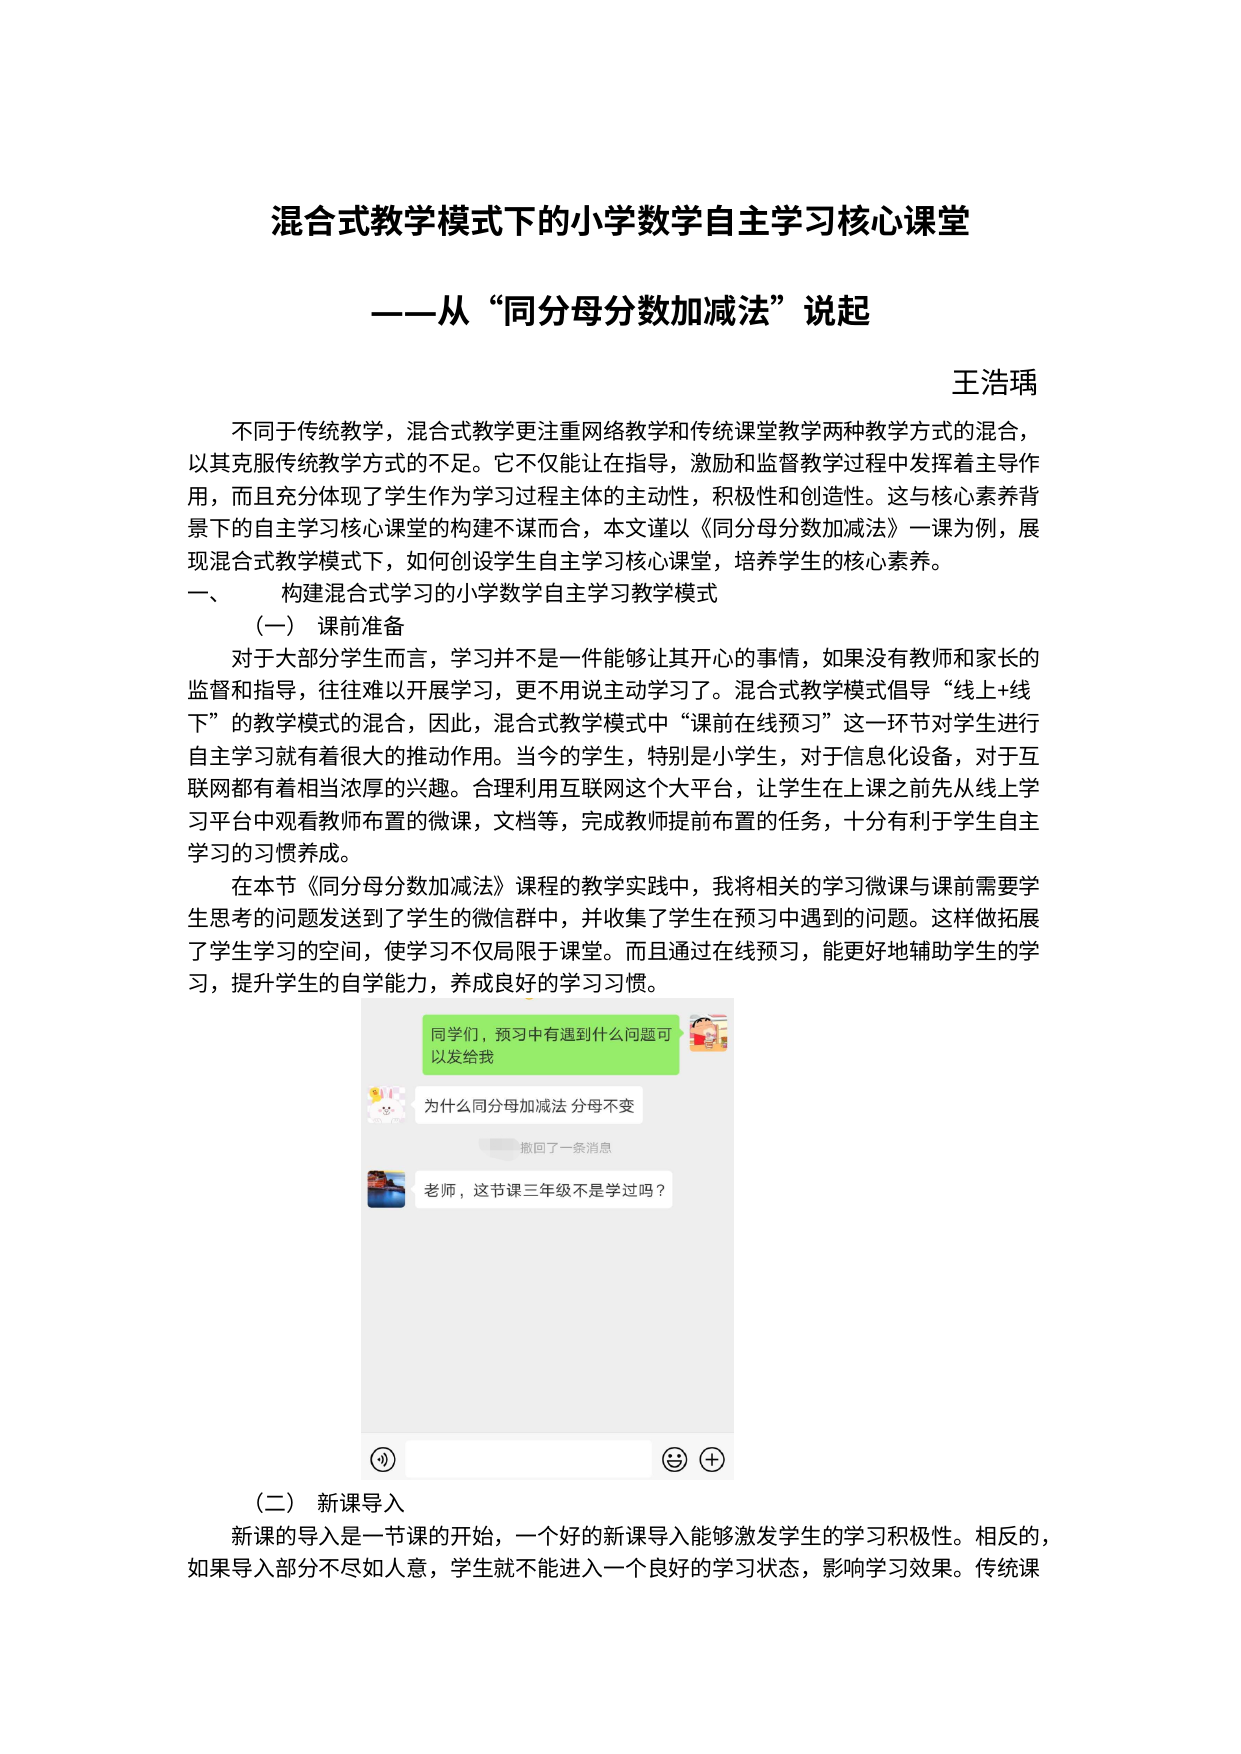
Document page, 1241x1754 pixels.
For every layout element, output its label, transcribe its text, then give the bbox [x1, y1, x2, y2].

text 在本节《同分母分数加减法》课程的教学实践中，我将相关的学习微课与课前需要学生思考的问题发送到了学生的微信群中，并收集了学生在预习中遇到的问题。这样做拓展了学生学习的空间，使学习不仅局限于课堂。而且通过在线预习，能更好地辅助学生的学习，提升学生的自学能力，养成良好的学习习惯。 [187, 868, 1053, 998]
title ——从“同分母分数加减法”说起 [187, 277, 1053, 342]
text 对于大部分学生而言，学习并不是一件能够让其开心的事情，如果没有教师和家长的监督和指导，往往难以开展学习，更不用说主动学习了。混合式教学模式倡导“线上+线下”的教学模式的混合，因此，混合式教学模式中“课前在线预习”这一环节对学生进行自主学习就有着很大的推动作用。当今的学生，特别是小学生，对于信息化设备，对于互联网都有着相当浓厚的兴趣。合理利用互联网这个大平台，让学生在上课之前先从线上学习平台中观看教师布置的微课，文档等，完成教师提前布置的任务，十分有利于学生自主学习的习惯养成。 [187, 641, 1053, 868]
title 混合式教学模式下的小学数学自主学习核心课堂 [187, 187, 1053, 252]
list 构建混合式学习的小学数学自主学习教学模式 [187, 576, 1053, 608]
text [187, 1518, 1053, 1583]
picture [361, 998, 734, 1480]
list 课前准备 [242, 608, 1053, 641]
text 王浩瑀 [187, 348, 1038, 413]
text 不同于传统教学，混合式教学更注重网络教学和传统课堂教学两种教学方式的混合，以其克服传统教学方式的不足。它不仅能让在指导，激励和监督教学过程中发挥着主导作用，而且充分体现了学生作为学习过程主体的主动性，积极性和创造性。这与核心素养背景下的自主学习核心课堂的构建不谋而合，本文谨以《同分母分数加减法》一课为例，展现混合式教学模式下，如何创设学生自主学习核心课堂，培养学生的核心素养。 [187, 413, 1053, 576]
list 新课导入 [242, 1486, 1053, 1518]
